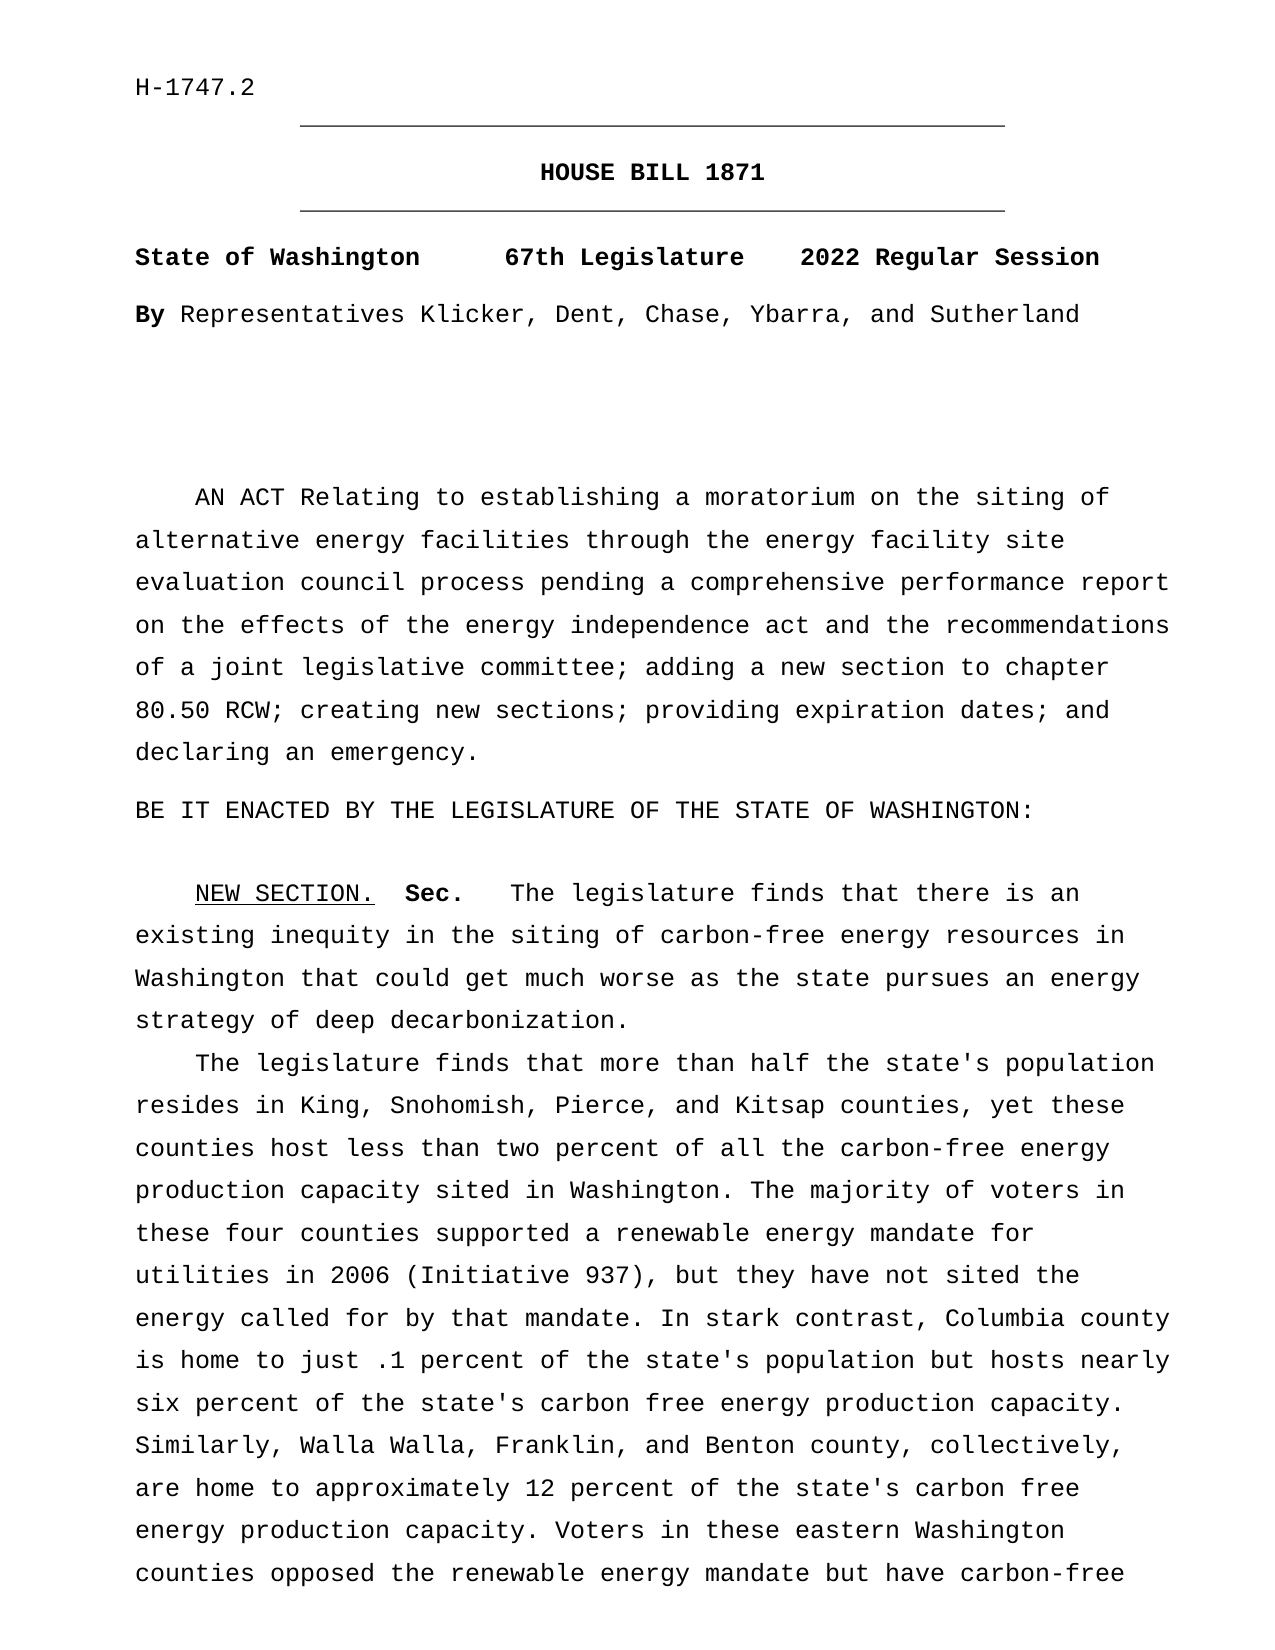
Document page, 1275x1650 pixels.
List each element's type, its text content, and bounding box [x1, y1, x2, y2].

text AN ACT Relating to establishing a moratorium on the siting of alternative energy facilities through the energy facility site evaluation council process pending a comprehensive performance report on the effects of the energy independence act and the recommendations of a joint legislative committee; adding a new section to chapter 80.50 RCW; creating new sections; providing expiration dates; and declaring an emergency. [135, 472, 1170, 769]
text BE IT ENACTED BY THE LEGISLATURE OF THE STATE OF WASHINGTON: [135, 797, 1170, 826]
text H-1747.2 [135, 75, 1170, 103]
text _______________________________________________ [135, 103, 1170, 132]
text _______________________________________________ [135, 188, 1170, 217]
text HOUSE BILL 1871 [135, 160, 1170, 188]
text State of Washington 67th Legislature 2022 Regular Session [135, 245, 1170, 273]
text By Representatives Klicker, Dent, Chase, Ybarra, and Sutherland [135, 302, 1170, 330]
text NEW SECTION. Sec. The legislature finds that there is an existing inequity in the siting of carbon-free energy resources in Washington that could get much worse as the state pursues an energy strategy of deep decarbonization. [135, 867, 1170, 1037]
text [135, 1037, 1170, 1590]
